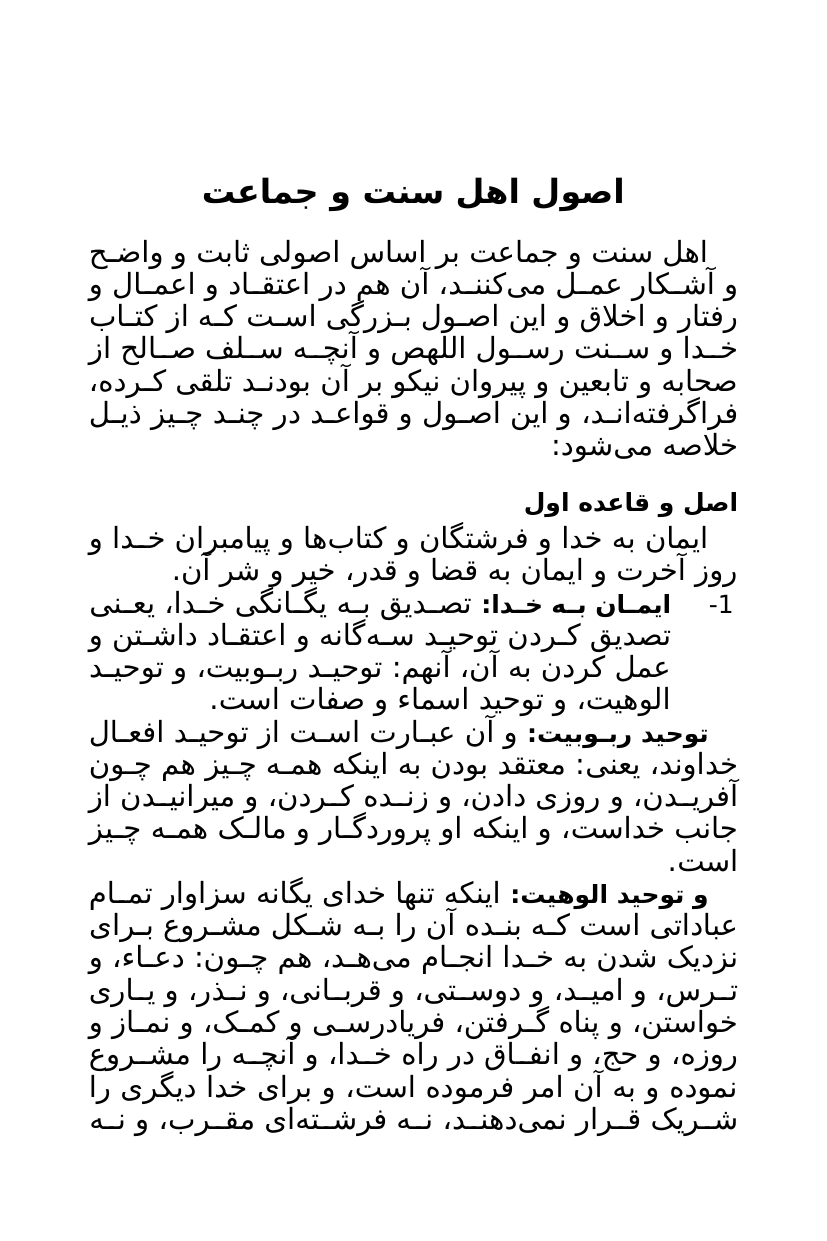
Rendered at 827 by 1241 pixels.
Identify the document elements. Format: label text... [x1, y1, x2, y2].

text ایمان به خدا و فرشتگان و کتاب‌ها و پیامبران خدا و روز آخرت و ایمان به قضا و قدر، خیر و شر آن. [89, 523, 738, 588]
text اصول اهل سنت و جماعت [89, 173, 738, 212]
list ایمان به خدا: تصدیق به یگانگی خدا، یعنی تصدیق کردن توحید سه‌گانه و اعتقاد داشتن و عمل کردن به آن، آنهم: توحید ربوبیت، و توحید الوهیت، و توحید اسماء و صفات است. [89, 588, 708, 717]
text توحید ربوبیت: و آن عبارت است از توحید افعال خداوند، یعنی‌: معتقد بودن به اینکه همه چیز هم چون آفریدن، و روزی دادن، و زنده کردن، و میرانیدن از جانب خداست، و اینکه او پروردگار و مالک همه چیز است. [89, 717, 738, 878]
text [89, 878, 738, 1136]
text اهل سنت و جماعت بر اساس اصولی ثابت و واضح و آشکار عمل می‌‌کنند، آن هم در اعتقاد و اعمال و رفتار و اخلاق و این اصول بزرگی است که از کتاب خدا و سنت رسول اللهص و آنچه سلف صالح از صحابه و تابعین و پیروان نیکو بر آن بودند تلقی کرده، فراگرفته‌اند، و این اصول و قواعد در چند چیز ذیل خلاصه می‌‌شود: [89, 237, 738, 463]
text اصل و قاعده اول [89, 488, 738, 517]
